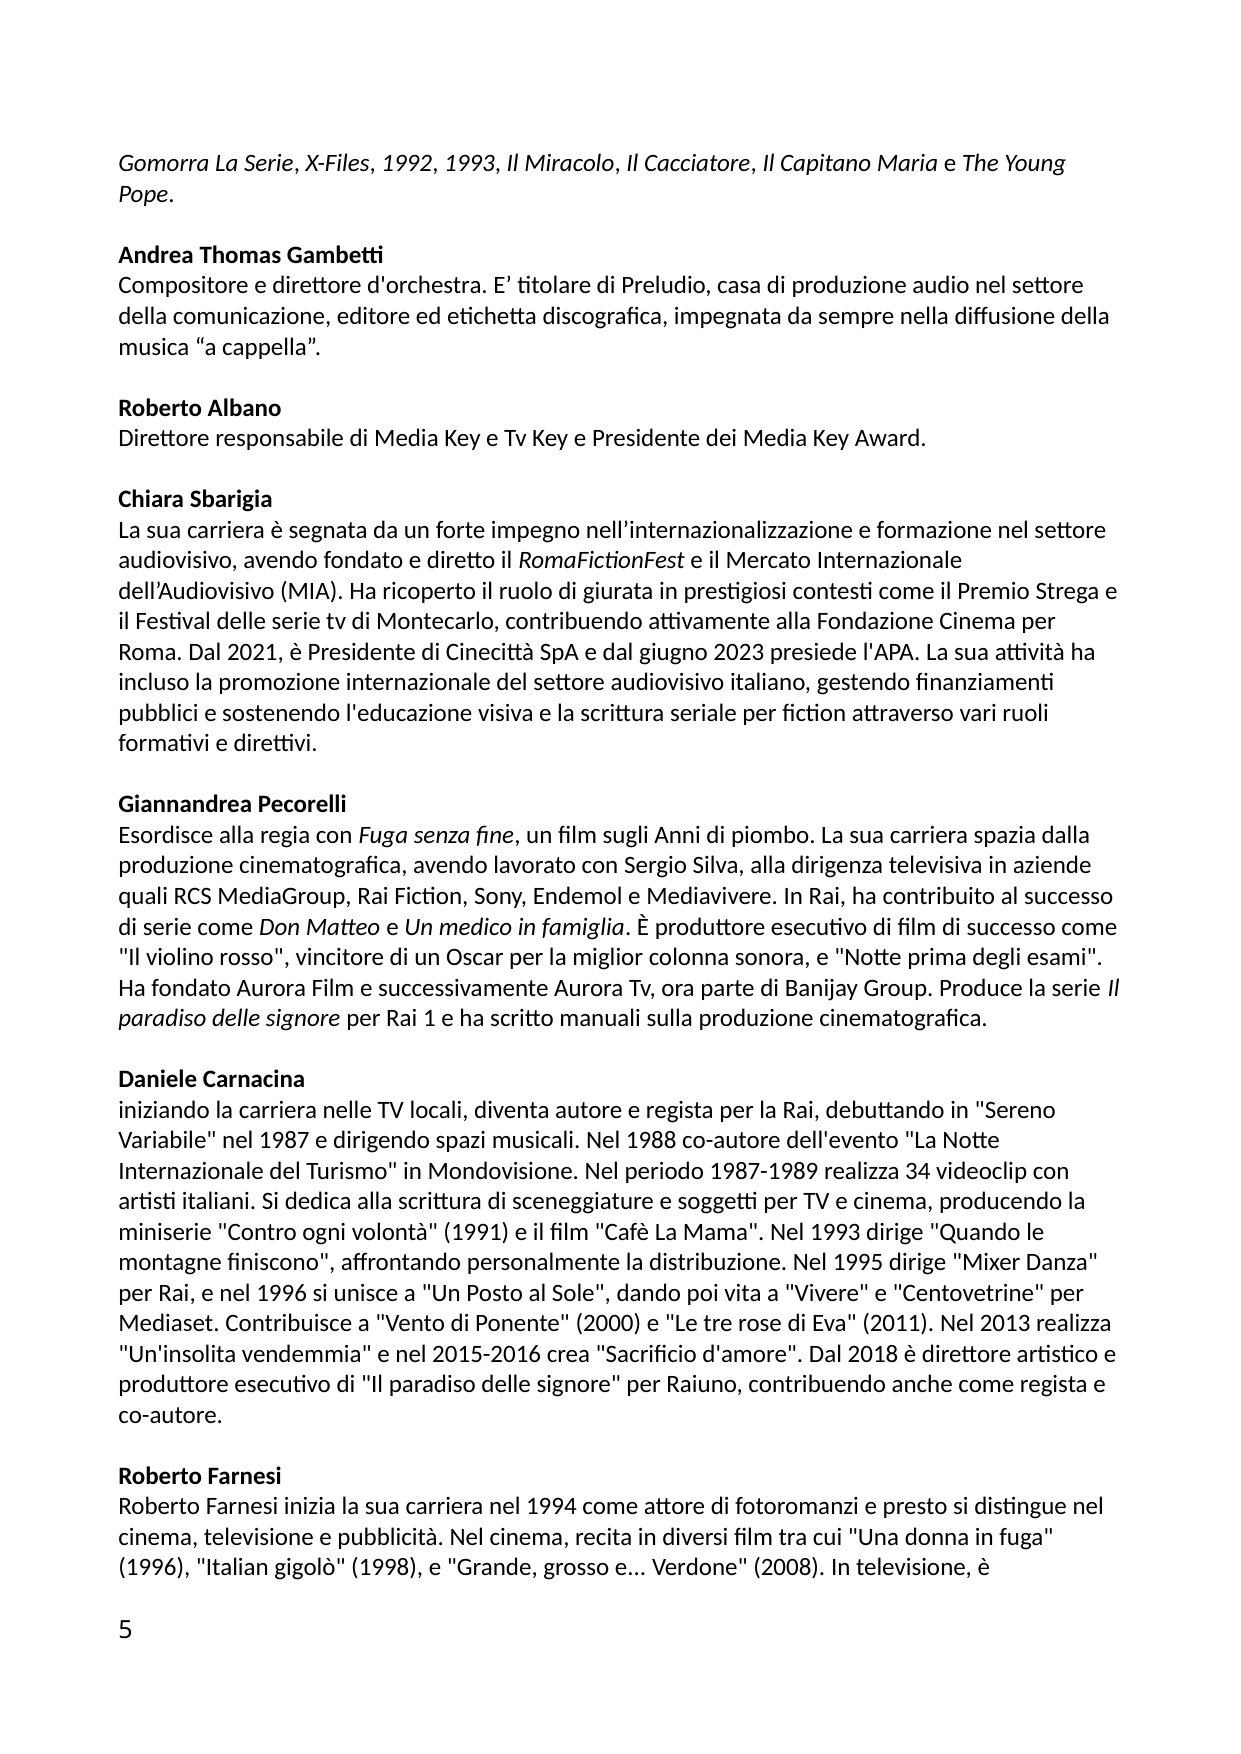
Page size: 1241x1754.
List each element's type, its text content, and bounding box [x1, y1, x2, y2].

text Daniele Carnacina [118, 1063, 1123, 1094]
text Chiara Sbarigia [118, 483, 1123, 514]
text Giannandrea Pecorelli [118, 788, 1123, 819]
text iniziando la carriera nelle TV locali, diventa autore e regista per la Rai, debuttando in "Sereno Variabile" nel 1987 e dirigendo spazi musicali. Nel 1988 co-autore dell'evento "La Notte Internazionale del Turismo" in Mondovisione. Nel periodo 1987-1989 realizza 34 videoclip con artisti italiani. Si dedica alla scrittura di sceneggiature e soggetti per TV e cinema, producendo la miniserie "Contro ogni volontà" (1991) e il film "Cafè La Mama". Nel 1993 dirige "Quando le montagne finiscono", affrontando personalmente la distribuzione. Nel 1995 dirige "Mixer Danza" per Rai, e nel 1996 si unisce a "Un Posto al Sole", dando poi vita a "Vivere" e "Centovetrine" per Mediaset. Contribuisce a "Vento di Ponente" (2000) e "Le tre rose di Eva" (2011). Nel 2013 realizza "Un'insolita vendemmia" e nel 2015-2016 crea "Sacrificio d'amore". Dal 2018 è direttore artistico e produttore esecutivo di "Il paradiso delle signore" per Raiuno, contribuendo anche come regista e co-autore. [118, 1094, 1123, 1429]
text Direttore responsabile di Media Key e Tv Key e Presidente dei Media Key Award. [118, 422, 1123, 453]
text Esordisce alla regia con Fuga senza fine, un film sugli Anni di piombo. La sua carriera spazia dalla produzione cinematografica, avendo lavorato con Sergio Silva, alla dirigenza televisiva in aziende quali RCS MediaGroup, Rai Fiction, Sony, Endemol e Mediavivere. In Rai, ha contribuito al successo di serie come Don Matteo e Un medico in famiglia. È produttore esecutivo di film di successo come "Il violino rosso", vincitore di un Oscar per la miglior colonna sonora, e "Notte prima degli esami". Ha fondato Aurora Film e successivamente Aurora Tv, ora parte di Banijay Group. Produce la serie Il paradiso delle signore per Rai 1 e ha scritto manuali sulla produzione cinematografica. [118, 819, 1123, 1033]
text Roberto Albano [118, 392, 1123, 422]
text Compositore e direttore d'orchestra. E’ titolare di Preludio, casa di produzione audio nel settore della comunicazione, editore ed etichetta discografica, impegnata da sempre nella diffusione della musica “a cappella”. [118, 270, 1123, 361]
text La sua carriera è segnata da un forte impegno nell’internazionalizzazione e formazione nel settore audiovisivo, avendo fondato e diretto il RomaFictionFest e il Mercato Internazionale dell’Audiovisivo (MIA). Ha ricoperto il ruolo di giurata in prestigiosi contesti come il Premio Strega e il Festival delle serie tv di Montecarlo, contribuendo attivamente alla Fondazione Cinema per Roma. Dal 2021, è Presidente di Cinecittà SpA e dal giugno 2023 presiede l'APA. La sua attività ha incluso la promozione internazionale del settore audiovisivo italiano, gestendo finanziamenti pubblici e sostenendo l'educazione visiva e la scrittura seriale per fiction attraverso vari ruoli formativi e direttivi. [118, 514, 1123, 758]
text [118, 1491, 1123, 1582]
text Roberto Farnesi [118, 1460, 1123, 1491]
text Andrea Thomas Gambetti [118, 239, 1123, 270]
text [118, 148, 1123, 209]
